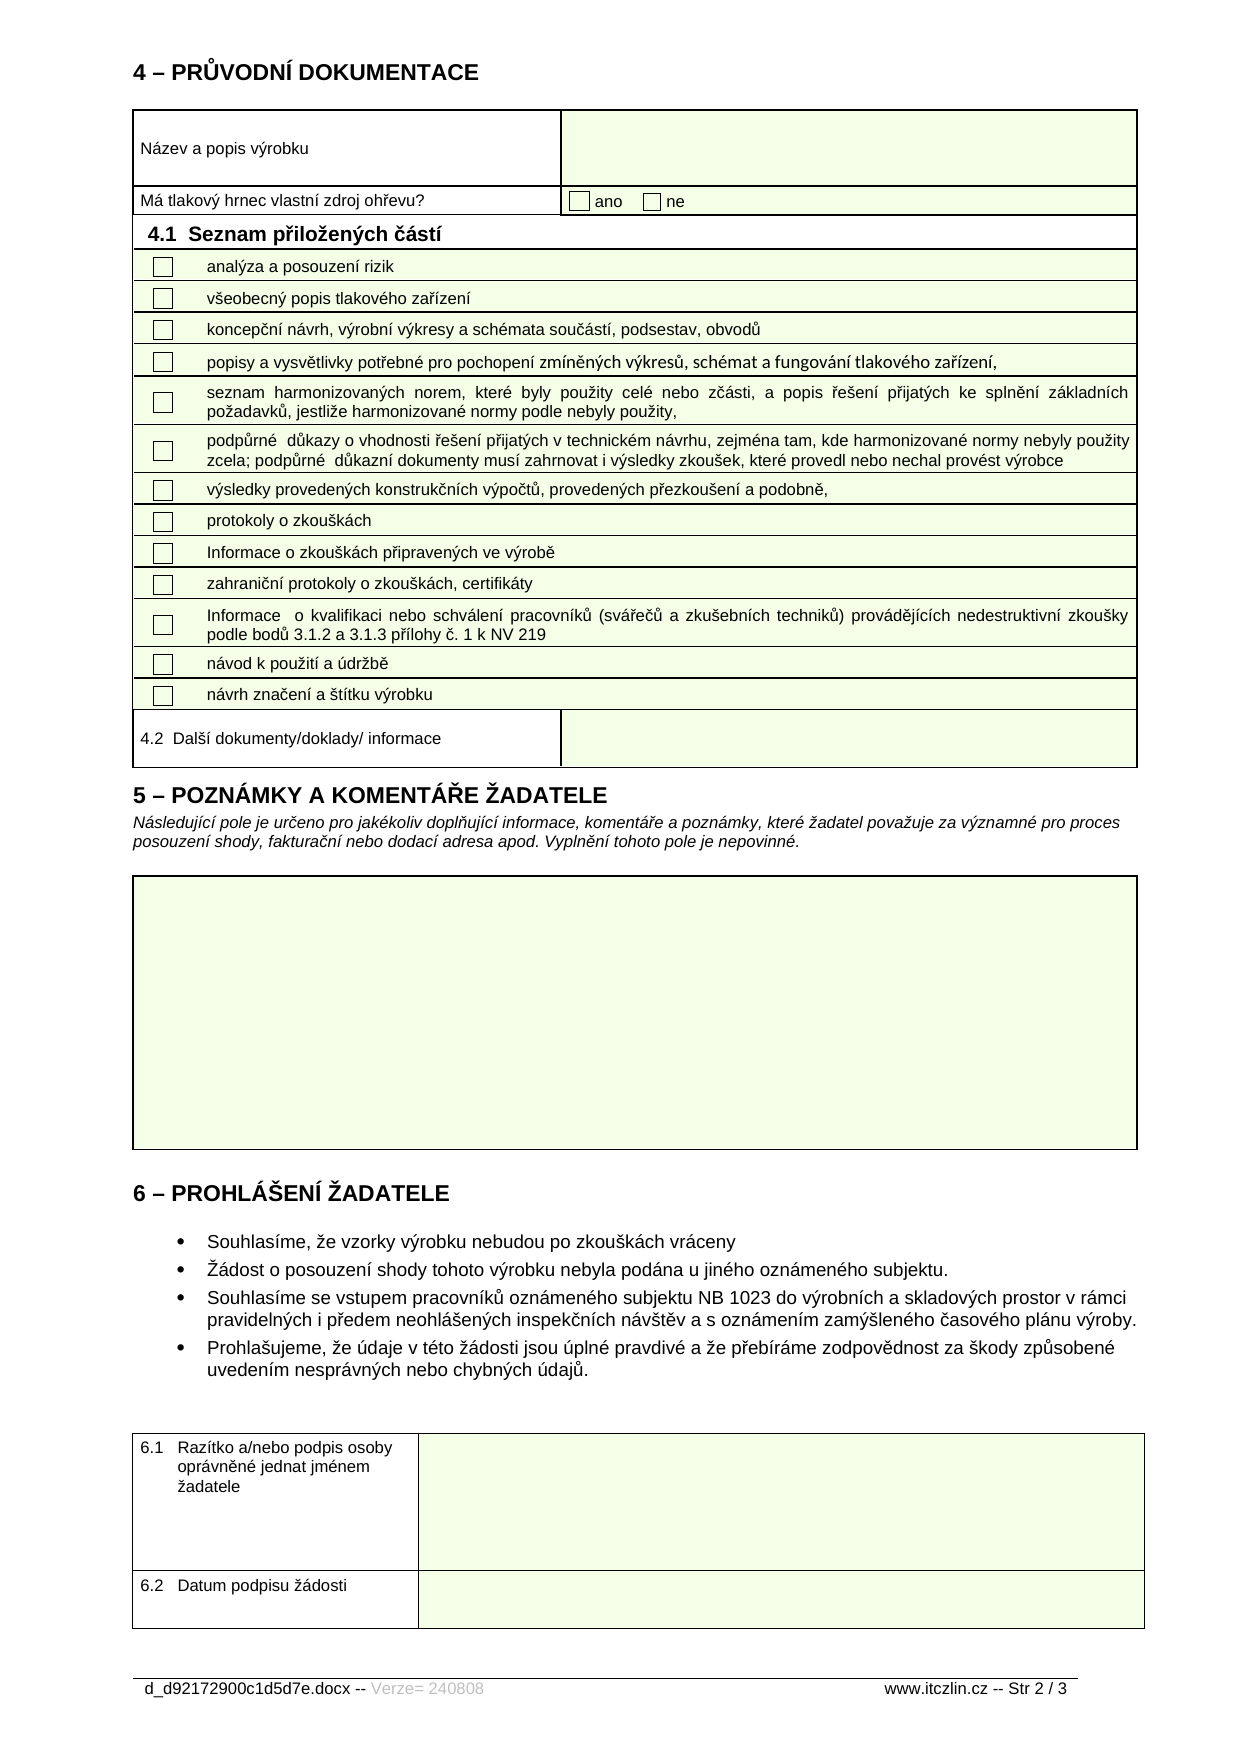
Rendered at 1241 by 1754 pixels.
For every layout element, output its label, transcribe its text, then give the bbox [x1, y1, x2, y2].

table_cell [133, 503, 192, 534]
table_header Název a popis výrobku [134, 111, 560, 185]
table_cell [133, 677, 192, 709]
table_cell [133, 375, 192, 423]
text 5 – poznámky a komentáře žadatele [133, 782, 1137, 809]
subtitle Souhlasíme, že vzorky výrobku nebudou po zkouškách vráceny [177, 1231, 1137, 1253]
table_cell Má tlakový hrnec vlastní zdroj ohřevu? [134, 187, 560, 214]
table_cell [133, 646, 192, 677]
table_cell [133, 424, 192, 472]
subtitle Žádost o posouzení shody tohoto výrobku nebyla podána u jiného oznámeného subjektu. [177, 1259, 1137, 1281]
table_cell všeobecný popis tlakového zařízení [192, 281, 1136, 311]
table_cell návrh značení a štítku výrobku [192, 679, 1136, 709]
table_cell ano ne [562, 187, 1136, 214]
table_cell podpůrné důkazy o vhodnosti řešení přijatých v technickém návrhu, zejména tam, kde harmonizované normy nebyly použity zcela; podpůrné důkazní dokumenty musí zahrnovat i výsledky zkoušek, které provedl nebo nechal provést výrobce [192, 425, 1136, 472]
table_cell popisy a vysvětlivky potřebné pro pochopení zmíněných výkresů, schémat a fungování tlakového zařízení, [192, 344, 1136, 375]
table_header [562, 111, 1136, 185]
table_cell 4.2 Další dokumenty/doklady/ informace [134, 710, 560, 766]
table_cell protokoly o zkouškách [192, 505, 1136, 534]
table_cell 4.1 Seznam přiložených částí [133, 215, 1136, 248]
table_cell [562, 710, 1136, 766]
table_header [134, 877, 1136, 1148]
table_cell Informace o zkouškách připravených ve výrobě [192, 536, 1136, 566]
table_header [419, 1434, 1144, 1570]
table_cell [133, 535, 192, 566]
text Následující pole je určeno pro jakékoliv doplňující informace, komentáře a poznámky, které žadatel považuje za významné pro proces posouzení shody, fakturační nebo dodací adresa apod. Vyplnění tohoto pole je nepovinné. [133, 813, 1137, 851]
table_cell [133, 566, 192, 597]
table_header 6.1 Razítko a/nebo podpis osoby oprávněné jednat jménem žadatele [133, 1434, 418, 1570]
subtitle Souhlasíme se vstupem pracovníků oznámeného subjektu NB 1023 do výrobních a skladových prostor v rámci pravidelných i předem neohlášených inspekčních návštěv a s oznámením zamýšleného časového plánu výroby. [177, 1287, 1137, 1330]
text 6 – PROHLÁŠENÍ ŽADATELE [133, 1180, 1137, 1207]
table_cell [419, 1571, 1144, 1628]
table_cell seznam harmonizovaných norem, které byly použity celé nebo zčásti, a popis řešení přijatých ke splnění základních požadavků, jestliže harmonizované normy podle nebyly použity, [192, 377, 1136, 423]
table_cell zahraniční protokoly o zkouškách, certifikáty [192, 568, 1136, 597]
table_cell 6.2 Datum podpisu žádosti [133, 1571, 418, 1628]
table_cell koncepční návrh, výrobní výkresy a schémata součástí, podsestav, obvodů [192, 313, 1136, 342]
table_cell Informace o kvalifikaci nebo schválení pracovníků (svářečů a zkušebních techniků) provádějících nedestruktivní zkoušky podle bodů 3.1.2 a 3.1.3 přílohy č. 1 k NV 219 [192, 599, 1136, 646]
table_cell [133, 248, 192, 279]
subtitle Prohlašujeme, že údaje v této žádosti jsou úplné pravdivé a že přebíráme zodpovědnost za škody způsobené uvedením nesprávných nebo chybných údajů. [177, 1337, 1137, 1380]
table_cell výsledky provedených konstrukčních výpočtů, provedených přezkoušení a podobně, [192, 473, 1136, 503]
table_cell analýza a posouzení rizik [192, 250, 1136, 279]
table_cell [133, 472, 192, 503]
table_cell [133, 343, 192, 375]
table_cell [133, 311, 192, 342]
text 4 – průvodní dokumentace [133, 59, 1137, 85]
table_cell [133, 598, 192, 646]
table_cell [133, 280, 192, 311]
table_cell návod k použití a údržbě [192, 647, 1136, 677]
